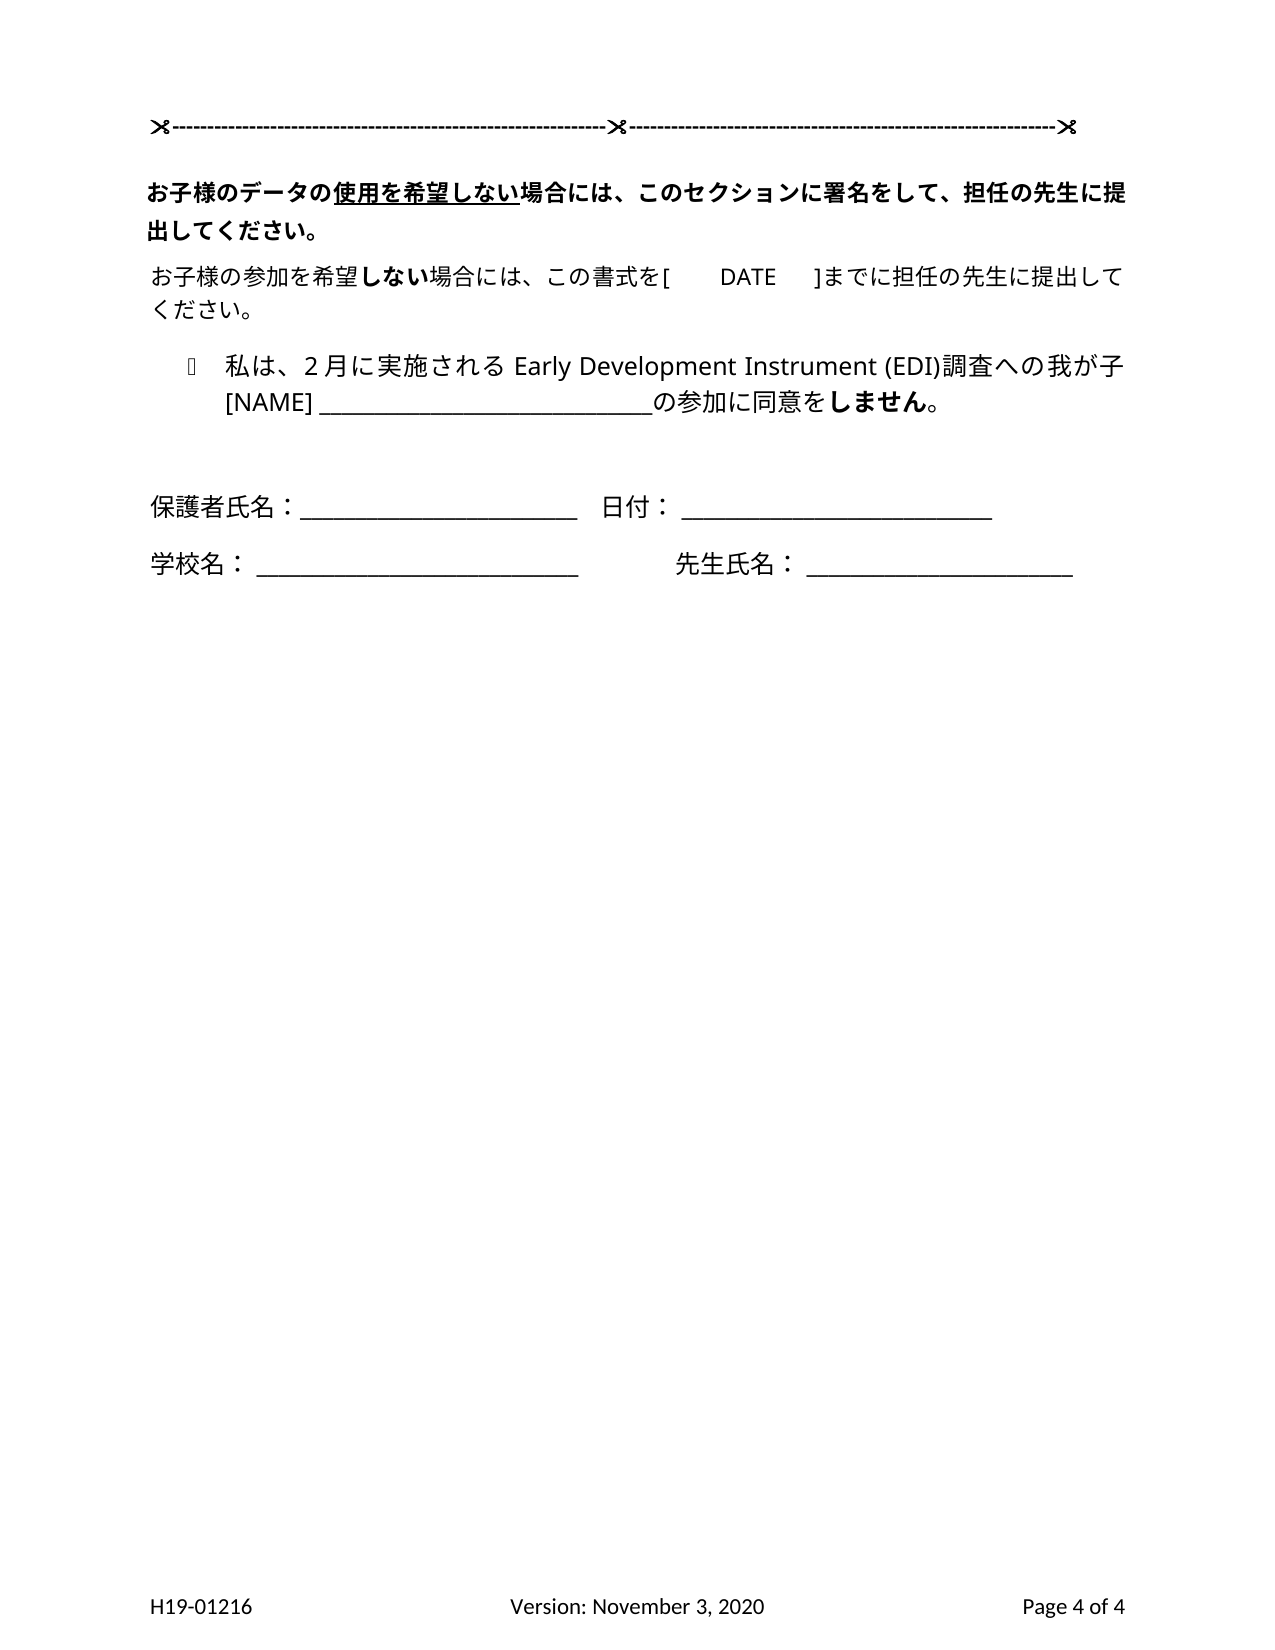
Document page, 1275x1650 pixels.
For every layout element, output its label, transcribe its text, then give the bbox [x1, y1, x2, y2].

text お子様の参加を希望しない場合には、この書式を[ DATE ]までに担任の先生に提出してください。 [150, 259, 1125, 326]
list 私は、2月に実施されるEarly Development Instrument (EDI)調査への我が子 [NAME] ______________________________の参加に同意をしません。 [187, 347, 1125, 419]
text --------------------------------------------------------------------------------------------------------------------------- [150, 112, 1125, 141]
text 学校名： _____________________________ 先生氏名： ________________________ [150, 544, 1125, 581]
text 保護者氏名：_________________________ 日付： ____________________________ [150, 487, 1125, 523]
